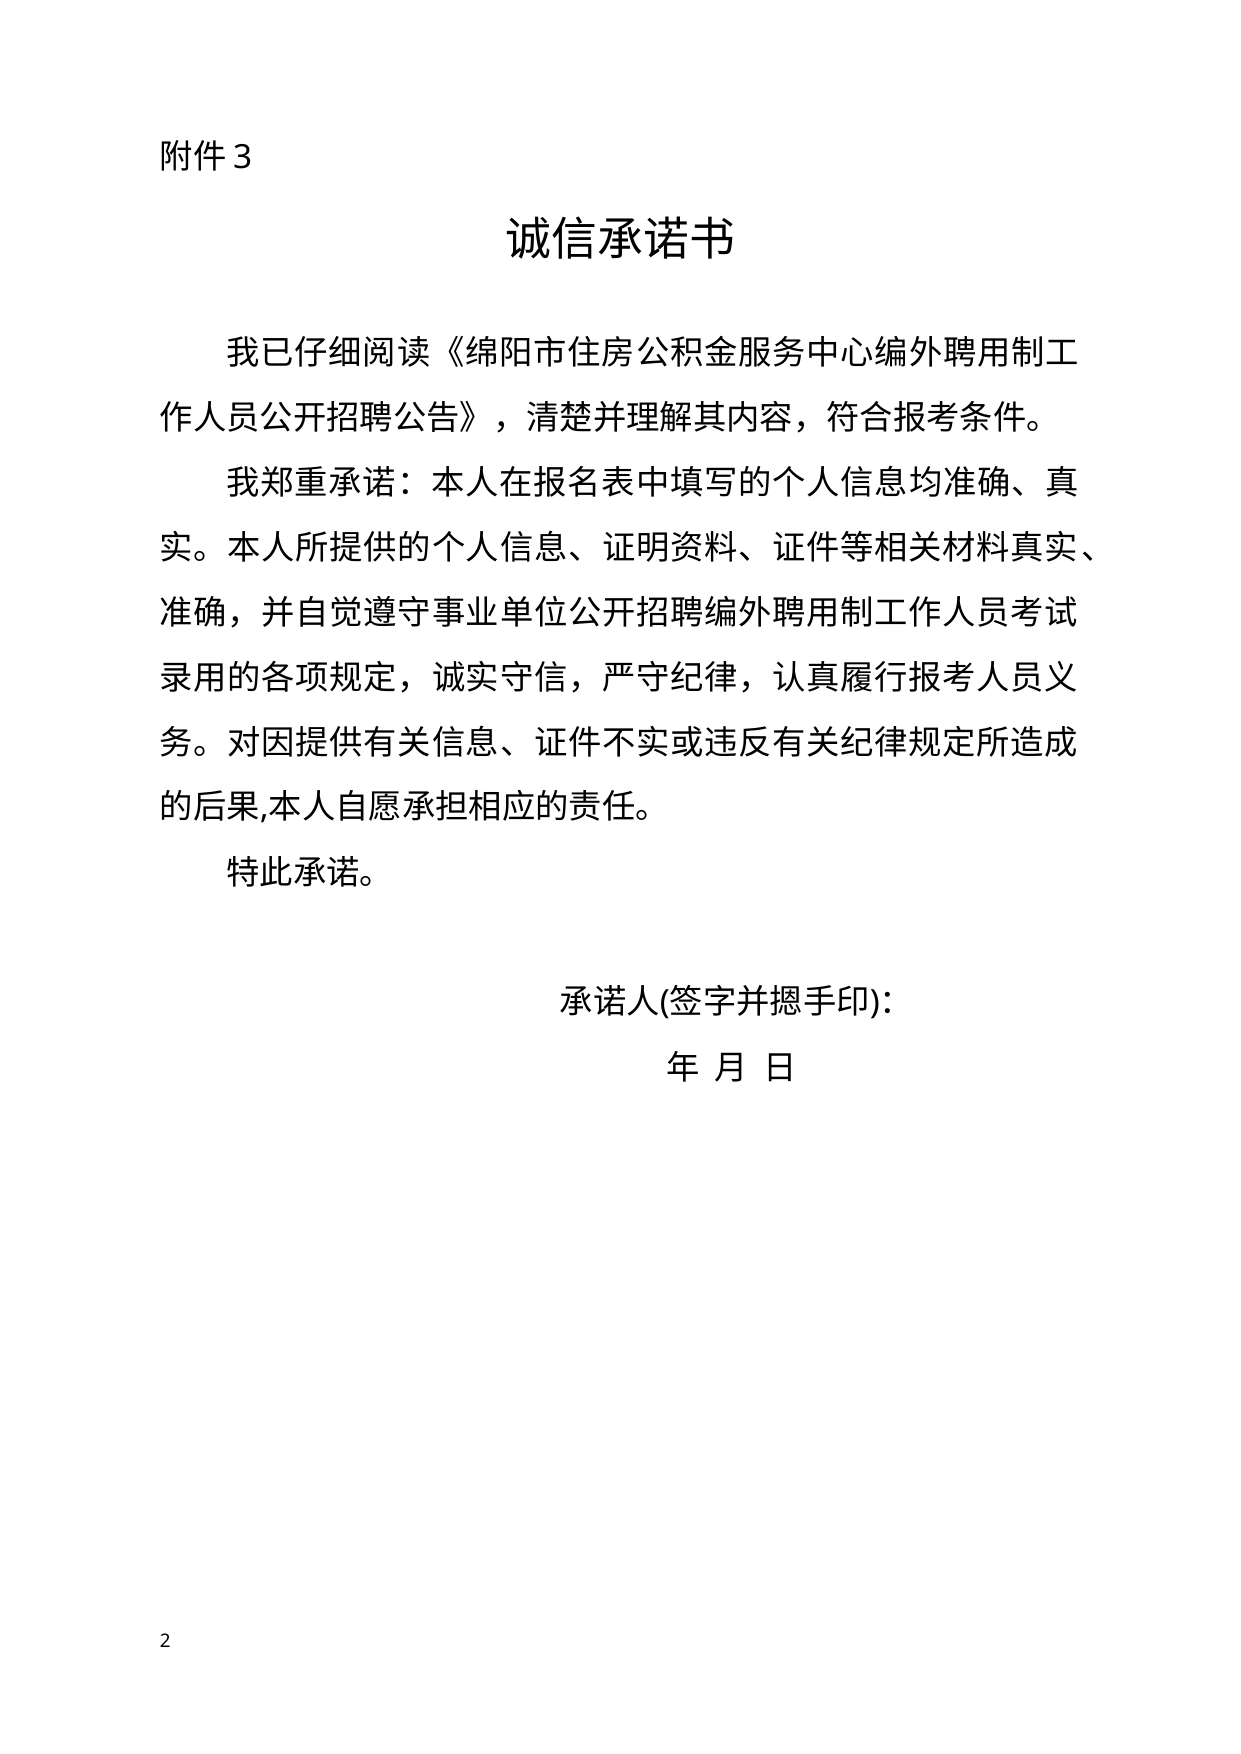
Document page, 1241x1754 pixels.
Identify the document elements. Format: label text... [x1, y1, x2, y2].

text 特此承诺。 [159, 837, 1081, 902]
text 承诺人(签字并摁手印)： [159, 967, 1081, 1032]
text 我已仔细阅读《绵阳市住房公积金服务中心编外聘用制工作人员公开招聘公告》，清楚并理解其内容，符合报考条件。 [159, 317, 1081, 447]
text 附件3 [159, 122, 1081, 187]
text 年 月 日 [159, 1032, 1081, 1097]
text 诚信承诺书 [159, 187, 1081, 284]
text 我郑重承诺：本人在报名表中填写的个人信息均准确、真实。本人所提供的个人信息、证明资料、证件等相关材料真实、准确，并自觉遵守事业单位公开招聘编外聘用制工作人员考试录用的各项规定，诚实守信，严守纪律，认真履行报考人员义务。对因提供有关信息、证件不实或违反有关纪律规定所造成的后果,本人自愿承担相应的责任。 [159, 447, 1081, 837]
